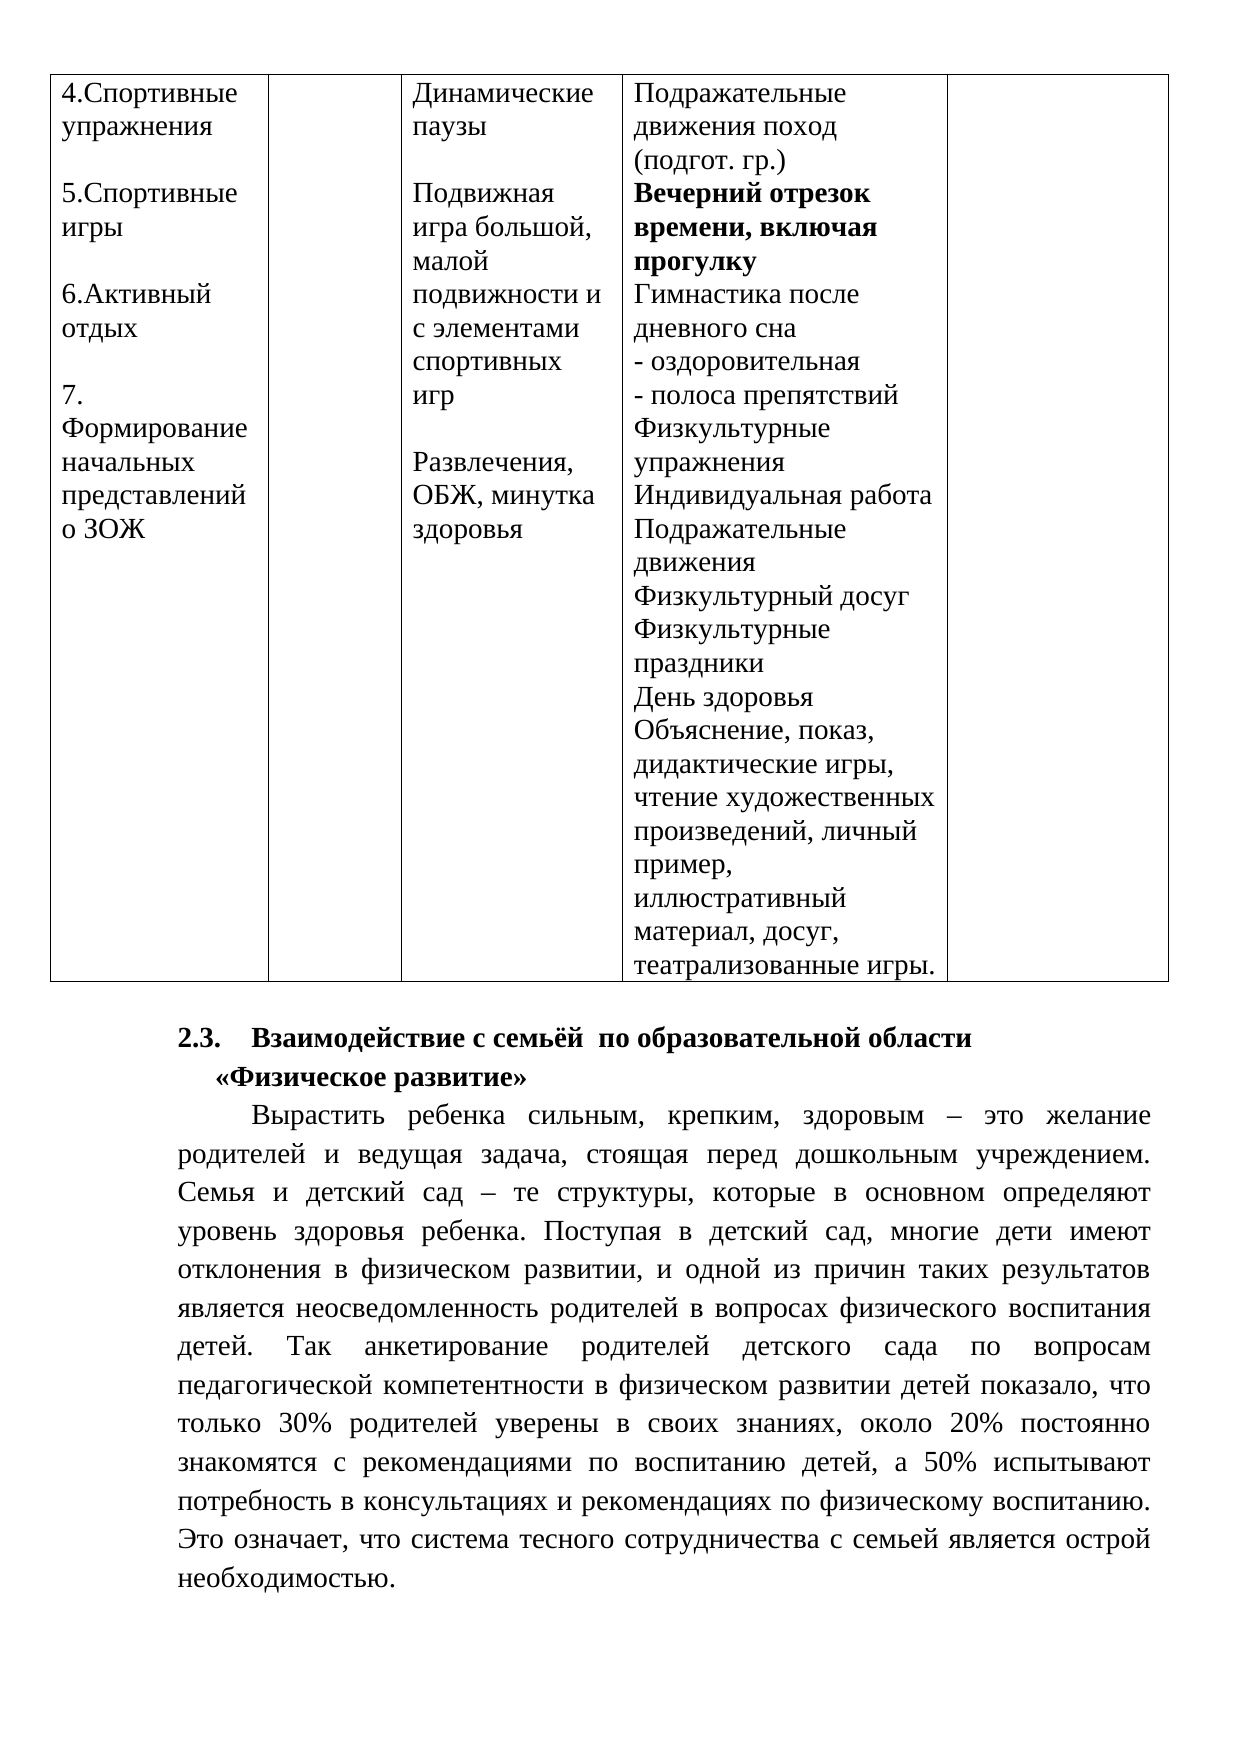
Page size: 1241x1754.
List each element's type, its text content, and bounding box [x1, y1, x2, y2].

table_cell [51, 75, 268, 981]
list Взаимодействие с семьёй по образовательной области «Физическое развитие» [177, 1020, 1152, 1092]
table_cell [623, 75, 947, 981]
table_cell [402, 75, 622, 981]
text Вырастить ребенка сильным, крепким, здоровым – это желание родителей и ведущая задача, стоящая перед дошкольным учреждением. Семья и детский сад – те структуры, которые в основном определяют уровень здоровья ребенка. Поступая в детский сад, многие дети имеют отклонения в физическом развитии, и одной из причин таких результатов является неосведомленность родителей в вопросах физического воспитания детей. Так анкетирование родителей детского сада по вопросам педагогической компетентности в физическом развитии детей показало, что только 30% родителей уверены в своих знаниях, около 20% постоянно знакомятся с рекомендациями по воспитанию детей, а 50% испытывают потребность в консультациях и рекомендациях по физическому воспитанию. Это означает, что система тесного сотрудничества с семьей является острой необходимостью. [177, 1097, 1152, 1593]
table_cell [269, 75, 401, 981]
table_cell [948, 75, 1168, 981]
